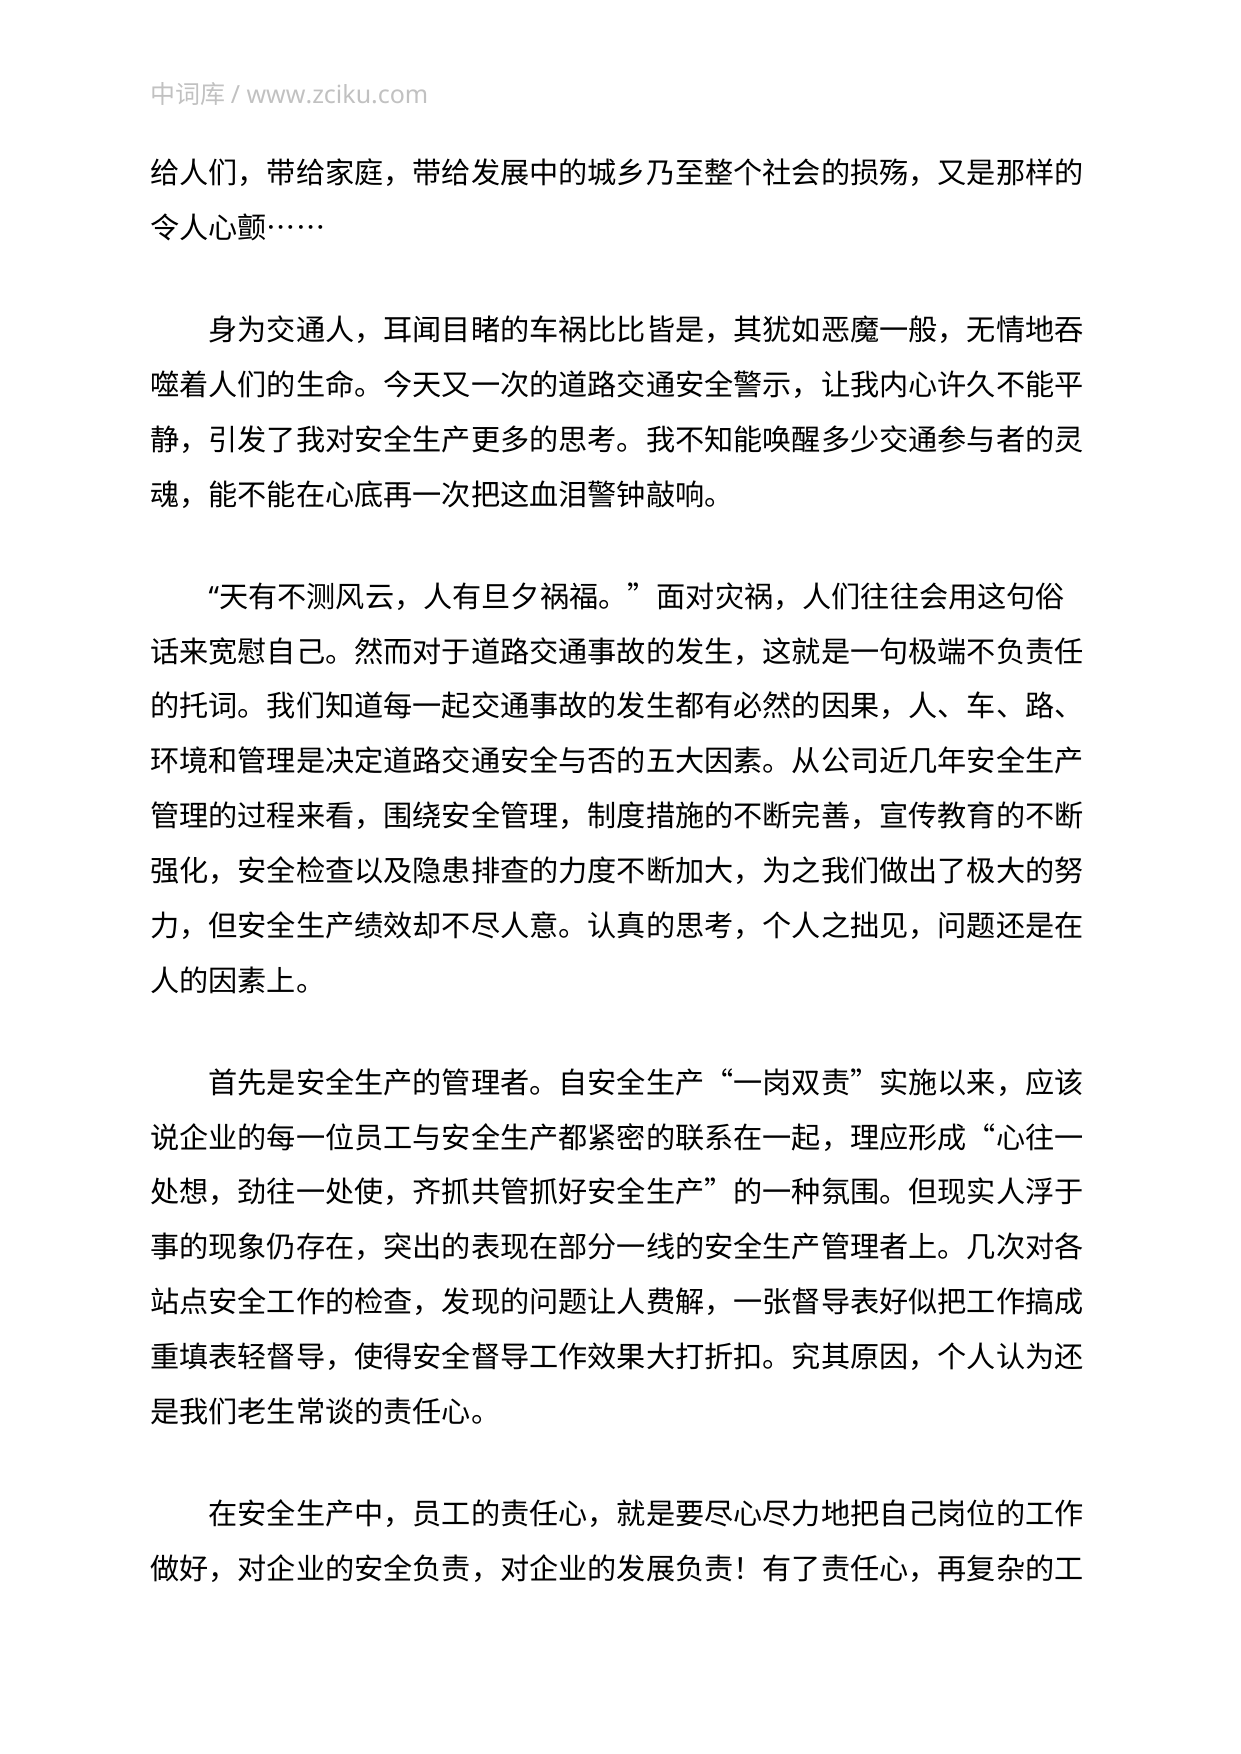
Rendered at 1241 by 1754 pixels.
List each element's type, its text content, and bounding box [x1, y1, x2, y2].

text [150, 1490, 1090, 1588]
text 身为交通人，耳闻目睹的车祸比比皆是，其犹如恶魔一般，无情地吞噬着人们的生命。今天又一次的道路交通安全警示，让我内心许久不能平静，引发了我对安全生产更多的思考。我不知能唤醒多少交通参与者的灵魂，能不能在心底再一次把这血泪警钟敲响。 [150, 307, 1090, 514]
text “天有不测风云，人有旦夕祸福。”面对灾祸，人们往往会用这句俗话来宽慰自己。然而对于道路交通事故的发生，这就是一句极端不负责任的托词。我们知道每一起交通事故的发生都有必然的因果，人、车、路、环境和管理是决定道路交通安全与否的五大因素。从公司近几年安全生产管理的过程来看，围绕安全管理，制度措施的不断完善，宣传教育的不断强化，安全检查以及隐患排查的力度不断加大，为之我们做出了极大的努力，但安全生产绩效却不尽人意。认真的思考，个人之拙见，问题还是在人的因素上。 [150, 573, 1090, 1000]
text 首先是安全生产的管理者。自安全生产“一岗双责”实施以来，应该说企业的每一位员工与安全生产都紧密的联系在一起，理应形成“心往一处想，劲往一处使，齐抓共管抓好安全生产”的一种氛围。但现实人浮于事的现象仍存在，突出的表现在部分一线的安全生产管理者上。几次对各站点安全工作的检查，发现的问题让人费解，一张督导表好似把工作搞成重填表轻督导，使得安全督导工作效果大打折扣。究其原因，个人认为还是我们老生常谈的责任心。 [150, 1059, 1090, 1431]
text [150, 150, 1090, 247]
